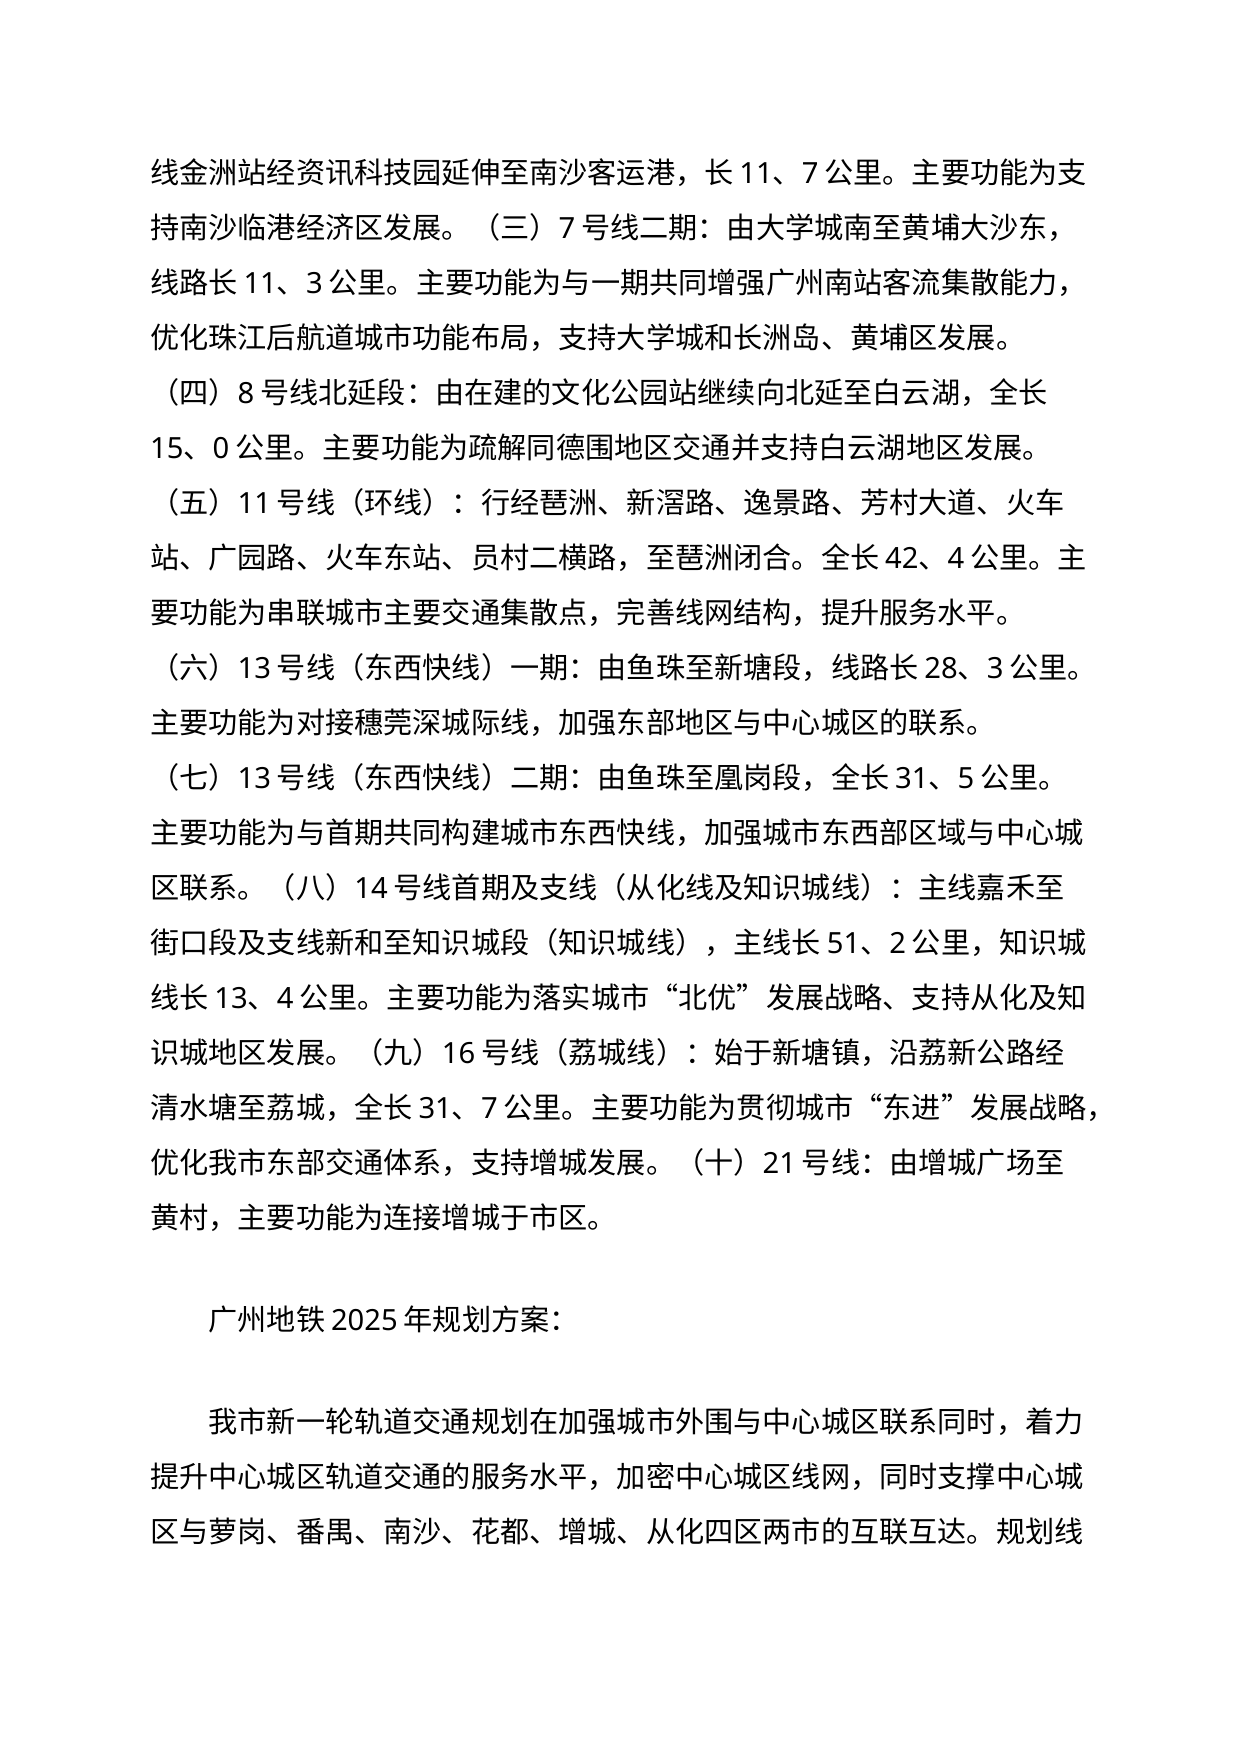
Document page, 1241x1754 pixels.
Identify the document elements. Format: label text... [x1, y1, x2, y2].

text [150, 150, 1090, 1237]
text 广州地铁2025年规划方案： [150, 1296, 1090, 1339]
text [150, 1398, 1090, 1550]
